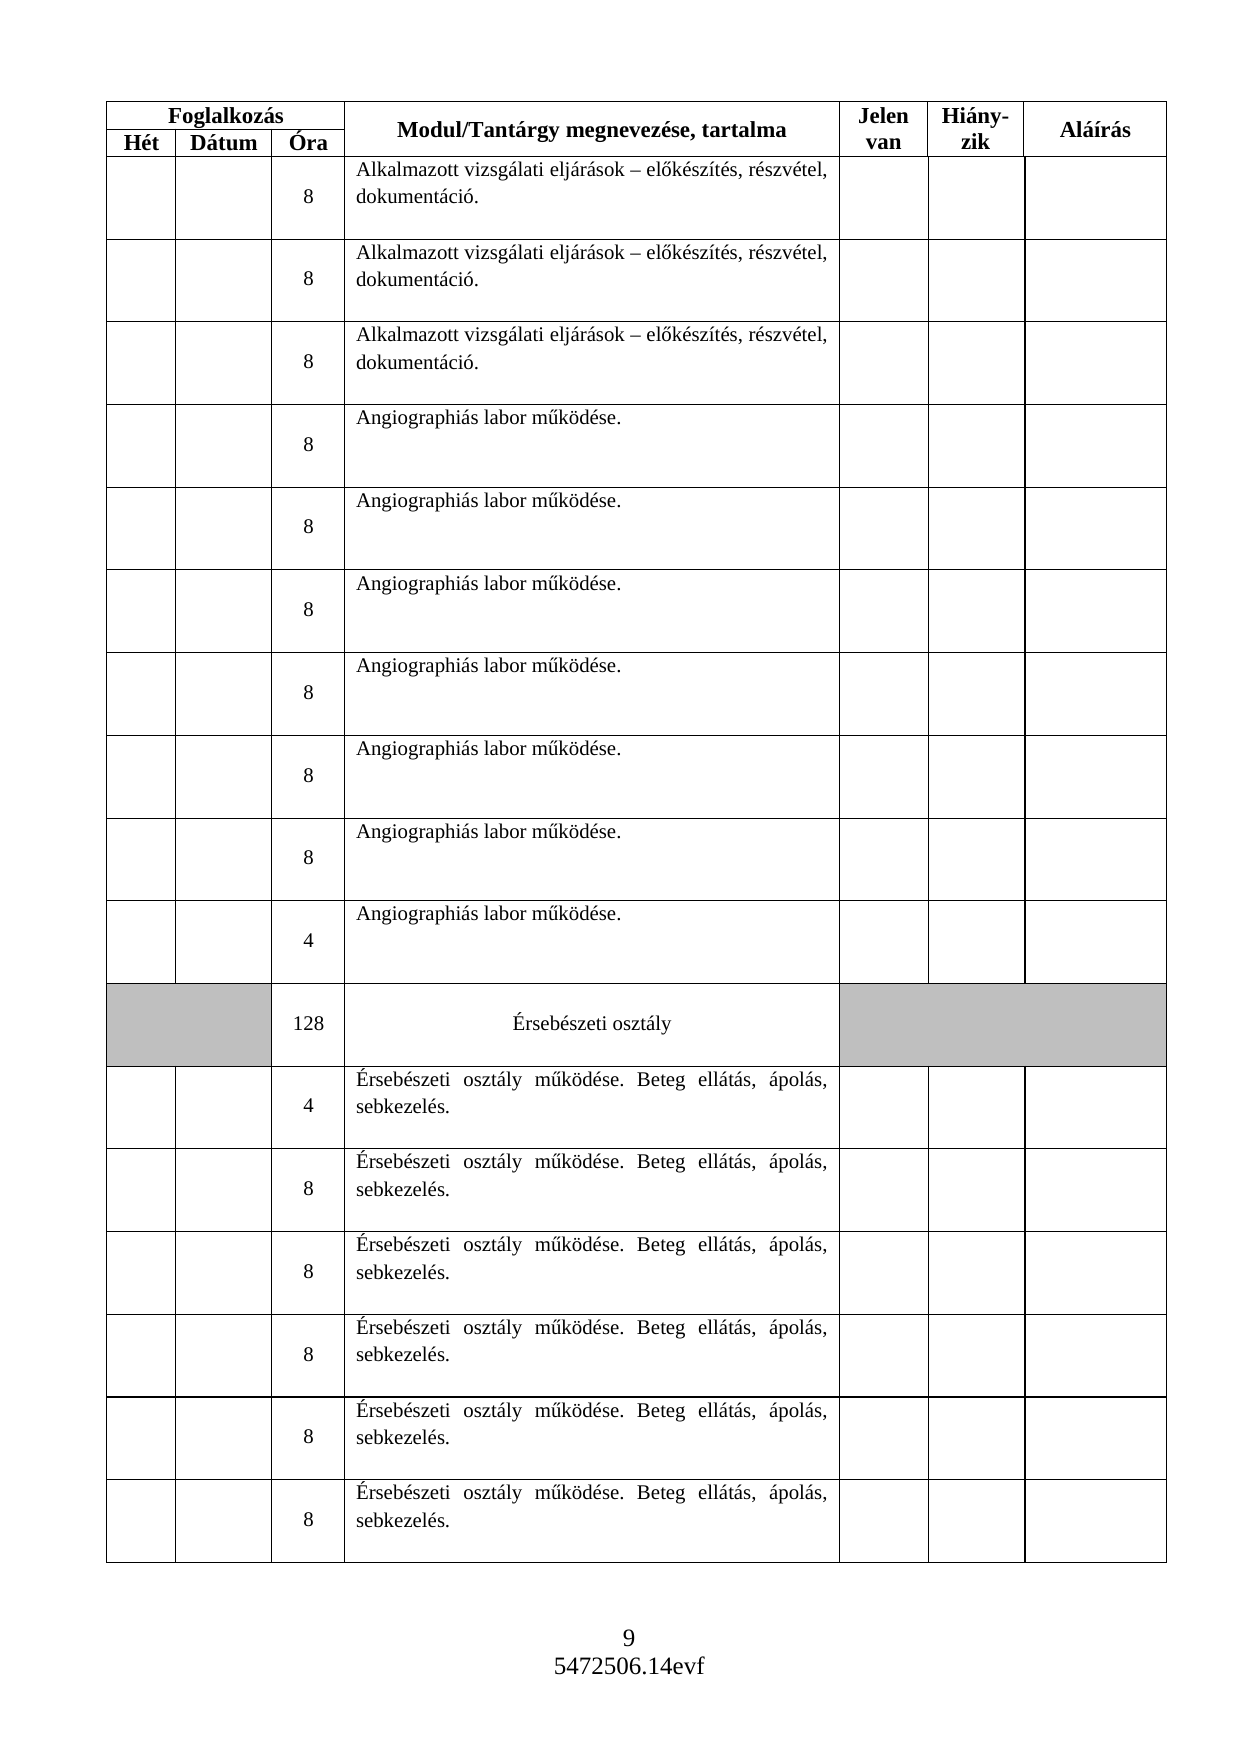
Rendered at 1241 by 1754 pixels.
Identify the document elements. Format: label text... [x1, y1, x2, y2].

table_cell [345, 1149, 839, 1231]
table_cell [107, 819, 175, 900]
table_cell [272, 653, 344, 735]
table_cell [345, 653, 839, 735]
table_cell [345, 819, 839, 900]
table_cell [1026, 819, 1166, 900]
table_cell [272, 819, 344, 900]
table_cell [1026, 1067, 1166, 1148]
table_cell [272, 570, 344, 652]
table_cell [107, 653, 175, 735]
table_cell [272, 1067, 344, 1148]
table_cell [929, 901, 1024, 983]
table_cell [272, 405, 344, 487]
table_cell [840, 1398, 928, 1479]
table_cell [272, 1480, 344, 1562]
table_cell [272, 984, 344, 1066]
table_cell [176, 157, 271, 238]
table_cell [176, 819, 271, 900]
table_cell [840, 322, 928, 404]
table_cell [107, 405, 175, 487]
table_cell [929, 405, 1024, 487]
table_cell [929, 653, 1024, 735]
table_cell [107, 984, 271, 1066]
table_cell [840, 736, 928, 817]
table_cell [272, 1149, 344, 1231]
table_header Hiány- zik (fő) [928, 102, 1023, 156]
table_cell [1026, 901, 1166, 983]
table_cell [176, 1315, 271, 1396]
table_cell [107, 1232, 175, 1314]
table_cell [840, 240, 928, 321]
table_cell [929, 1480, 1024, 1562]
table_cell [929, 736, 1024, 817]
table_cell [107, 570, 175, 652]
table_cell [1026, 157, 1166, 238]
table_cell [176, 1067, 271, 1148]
table_header Modul/Tantárgy megnevezése, tartalma [345, 102, 839, 156]
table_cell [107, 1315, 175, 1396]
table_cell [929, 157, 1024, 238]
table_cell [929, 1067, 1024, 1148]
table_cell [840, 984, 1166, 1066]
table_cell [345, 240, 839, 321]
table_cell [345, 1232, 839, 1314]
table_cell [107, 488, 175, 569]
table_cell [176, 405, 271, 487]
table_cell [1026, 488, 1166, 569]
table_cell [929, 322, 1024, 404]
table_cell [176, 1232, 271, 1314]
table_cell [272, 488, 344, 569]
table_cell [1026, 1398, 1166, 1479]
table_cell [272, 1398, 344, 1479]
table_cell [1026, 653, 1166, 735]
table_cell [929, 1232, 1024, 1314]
table_header Foglalkozás [107, 102, 344, 128]
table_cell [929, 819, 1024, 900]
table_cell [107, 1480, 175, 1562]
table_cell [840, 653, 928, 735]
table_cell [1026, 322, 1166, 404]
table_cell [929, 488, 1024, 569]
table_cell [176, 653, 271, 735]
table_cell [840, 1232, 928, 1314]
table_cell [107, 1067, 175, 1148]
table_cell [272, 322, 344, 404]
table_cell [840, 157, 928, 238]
table_header Aláírás [1024, 102, 1166, 156]
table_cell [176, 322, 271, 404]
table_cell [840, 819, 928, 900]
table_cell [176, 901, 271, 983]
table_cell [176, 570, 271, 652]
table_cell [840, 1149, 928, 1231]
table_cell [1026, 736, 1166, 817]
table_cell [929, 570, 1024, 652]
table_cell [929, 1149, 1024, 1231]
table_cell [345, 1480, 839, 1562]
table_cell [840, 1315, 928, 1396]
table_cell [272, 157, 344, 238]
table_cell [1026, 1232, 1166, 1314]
table_header Jelen van (fő) [840, 102, 927, 156]
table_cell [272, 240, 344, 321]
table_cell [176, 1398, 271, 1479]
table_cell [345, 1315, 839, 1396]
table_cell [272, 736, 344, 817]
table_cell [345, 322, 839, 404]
table_cell Dátum [176, 130, 271, 156]
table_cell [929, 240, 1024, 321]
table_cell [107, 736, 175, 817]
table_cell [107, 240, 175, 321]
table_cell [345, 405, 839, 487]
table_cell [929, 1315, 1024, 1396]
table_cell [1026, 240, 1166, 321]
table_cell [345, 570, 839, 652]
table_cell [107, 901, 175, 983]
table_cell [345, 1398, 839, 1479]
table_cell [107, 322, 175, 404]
table_cell Hét [107, 130, 175, 156]
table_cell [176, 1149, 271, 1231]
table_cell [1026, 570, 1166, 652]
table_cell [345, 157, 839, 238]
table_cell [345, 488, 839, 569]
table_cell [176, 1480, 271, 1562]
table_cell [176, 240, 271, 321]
table_cell Óra [272, 130, 344, 156]
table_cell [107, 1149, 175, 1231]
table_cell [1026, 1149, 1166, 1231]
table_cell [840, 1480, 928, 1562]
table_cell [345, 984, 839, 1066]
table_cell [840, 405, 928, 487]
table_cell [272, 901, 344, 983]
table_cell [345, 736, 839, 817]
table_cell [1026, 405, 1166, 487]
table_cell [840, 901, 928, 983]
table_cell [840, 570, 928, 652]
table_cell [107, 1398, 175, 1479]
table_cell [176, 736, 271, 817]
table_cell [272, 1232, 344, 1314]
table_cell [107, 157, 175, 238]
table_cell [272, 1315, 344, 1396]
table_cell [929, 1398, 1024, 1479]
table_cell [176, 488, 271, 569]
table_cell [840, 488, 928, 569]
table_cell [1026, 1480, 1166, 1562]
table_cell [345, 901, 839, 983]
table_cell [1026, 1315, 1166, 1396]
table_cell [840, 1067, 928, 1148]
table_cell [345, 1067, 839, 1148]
